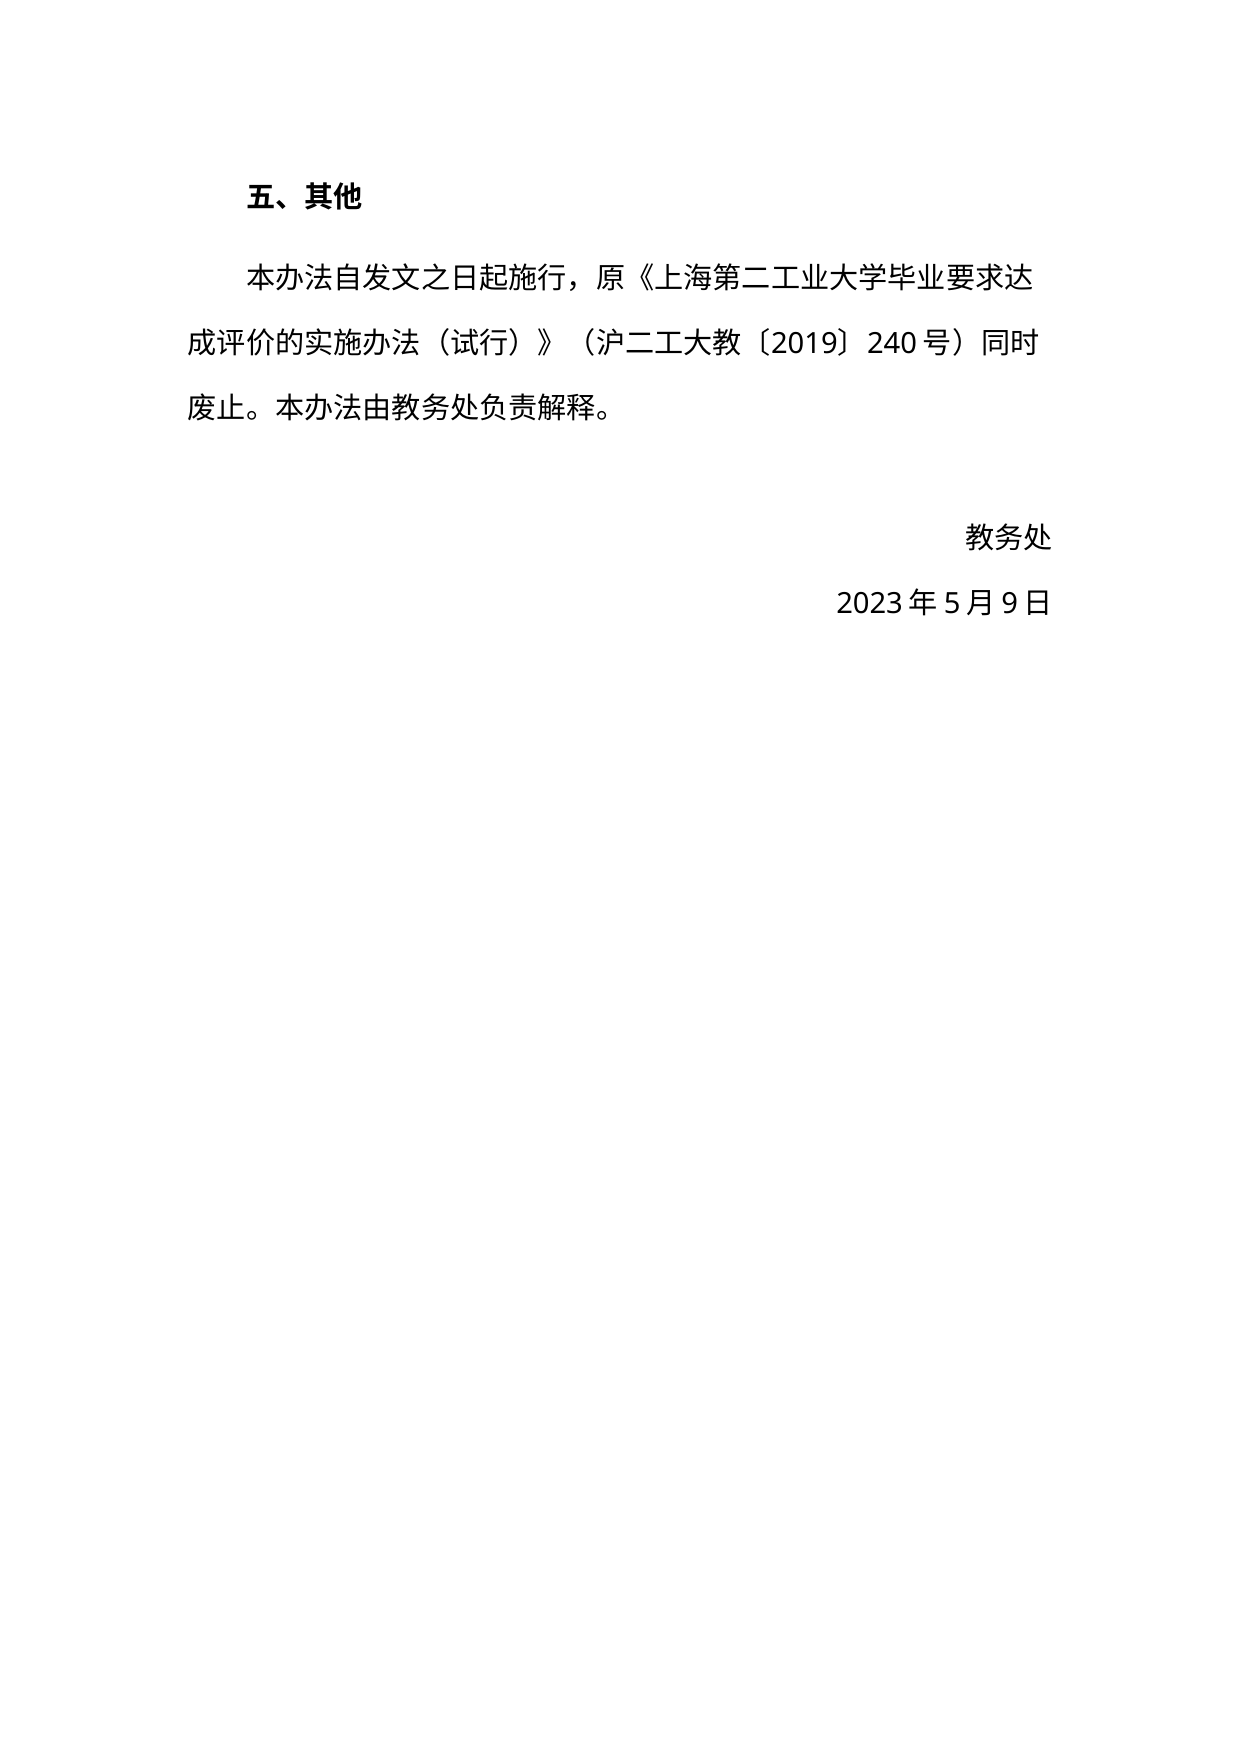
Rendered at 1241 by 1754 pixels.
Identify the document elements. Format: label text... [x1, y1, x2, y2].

text 2023年5月9日 [187, 568, 1053, 633]
text 本办法自发文之日起施行，原《上海第二工业大学毕业要求达成评价的实施办法（试行）》（沪二工大教〔2019〕240号）同时废止。本办法由教务处负责解释。 [187, 243, 1053, 438]
text 教务处 [187, 503, 1053, 568]
list 其他 [187, 162, 1053, 227]
